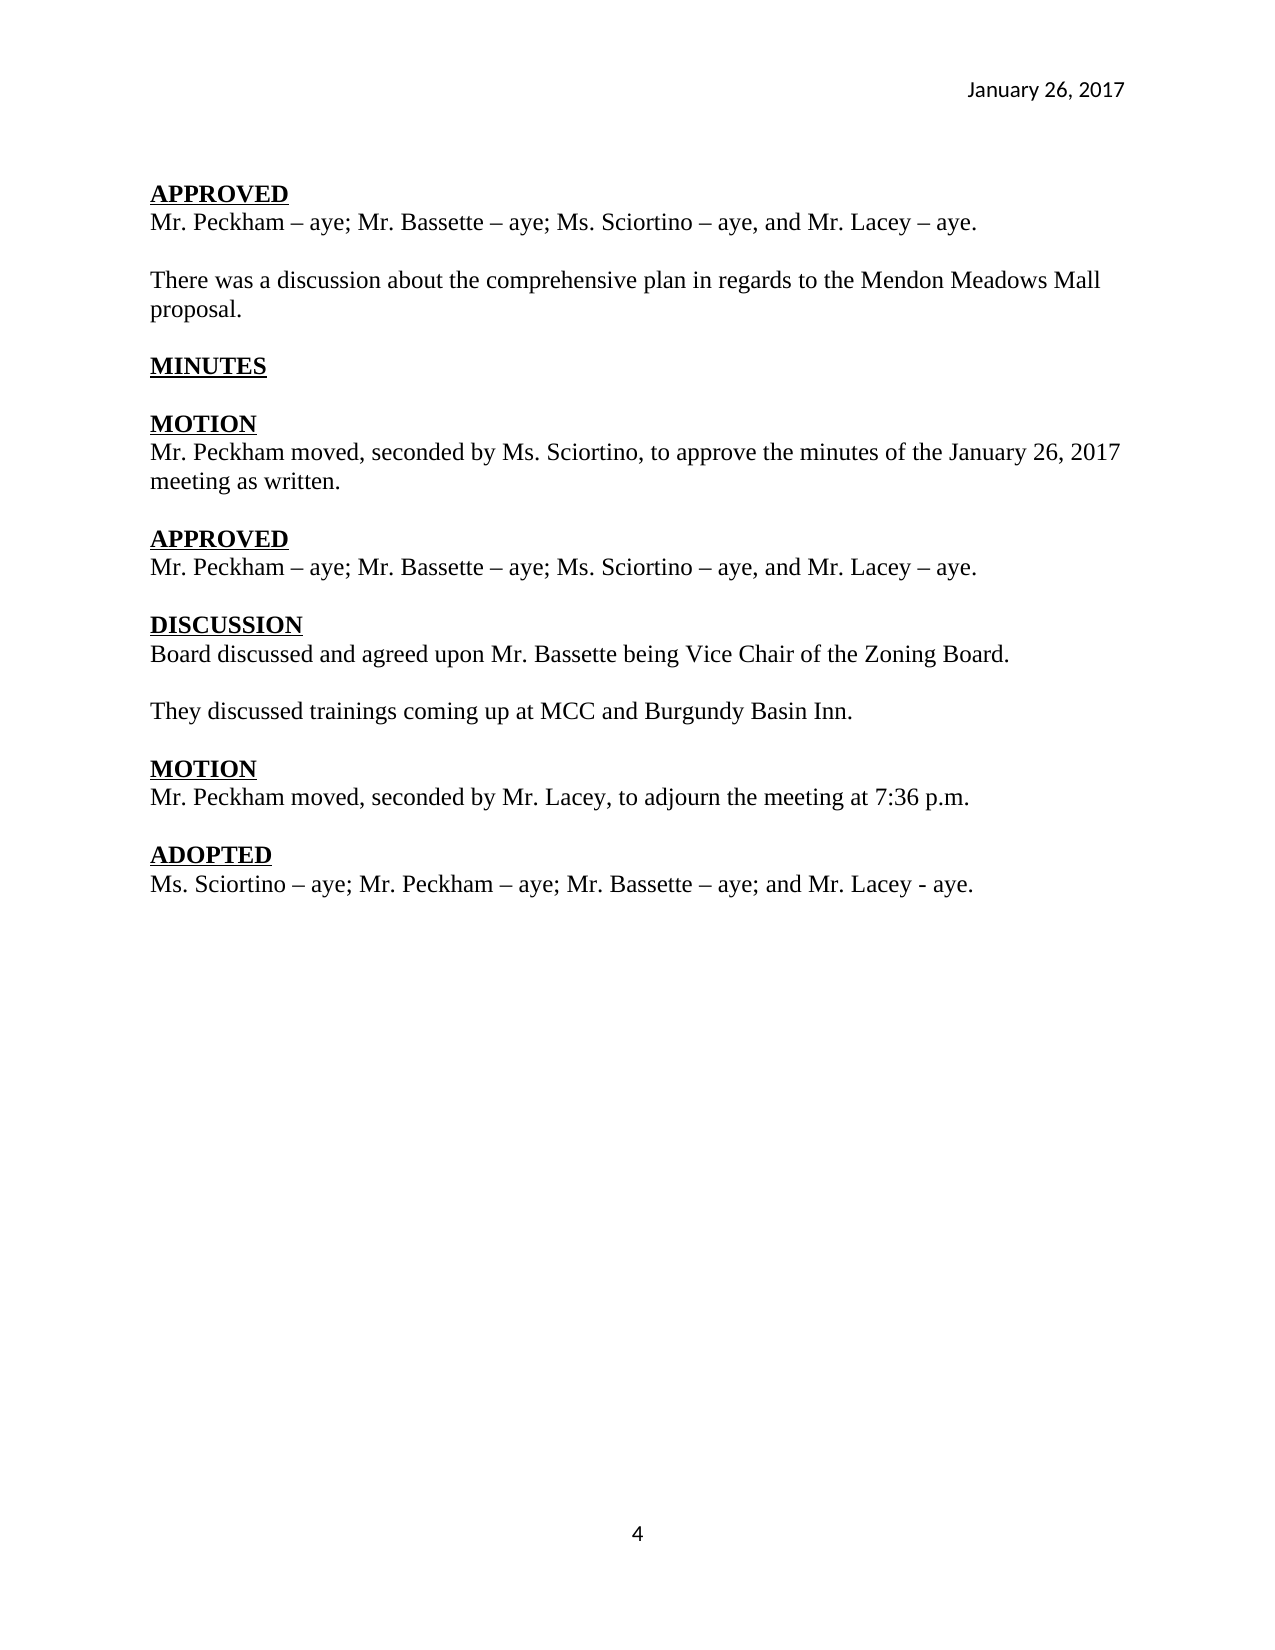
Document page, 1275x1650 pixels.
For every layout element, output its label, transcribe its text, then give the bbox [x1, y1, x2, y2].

text MINUTES [150, 351, 1125, 380]
text APPROVED [150, 524, 1125, 552]
text Mr. Peckham – aye; Mr. Bassette – aye; Ms. Sciortino – aye, and Mr. Lacey – aye. [150, 552, 1125, 581]
text There was a discussion about the comprehensive plan in regards to the Mendon Meadows Mall proposal. [150, 265, 1125, 322]
text ADOPTED [150, 840, 1125, 869]
text Ms. Sciortino – aye; Mr. Peckham – aye; Mr. Bassette – aye; and Mr. Lacey - aye. [150, 869, 1125, 897]
text Mr. Peckham moved, seconded by Ms. Sciortino, to approve the minutes of the January 26, 2017 meeting as written. [150, 437, 1125, 495]
text MOTION [150, 754, 1125, 782]
text Mr. Peckham – aye; Mr. Bassette – aye; Ms. Sciortino – aye, and Mr. Lacey – aye. [150, 207, 1125, 236]
text APPROVED [150, 179, 1125, 207]
text Board discussed and agreed upon Mr. Bassette being Vice Chair of the Zoning Board. [150, 639, 1125, 667]
text MOTION [150, 409, 1125, 437]
text They discussed trainings coming up at MCC and Burgundy Basin Inn. [150, 696, 1125, 725]
text Mr. Peckham moved, seconded by Mr. Lacey, to adjourn the meeting at 7:36 p.m. [150, 782, 1125, 811]
text DISCUSSION [150, 610, 1125, 639]
